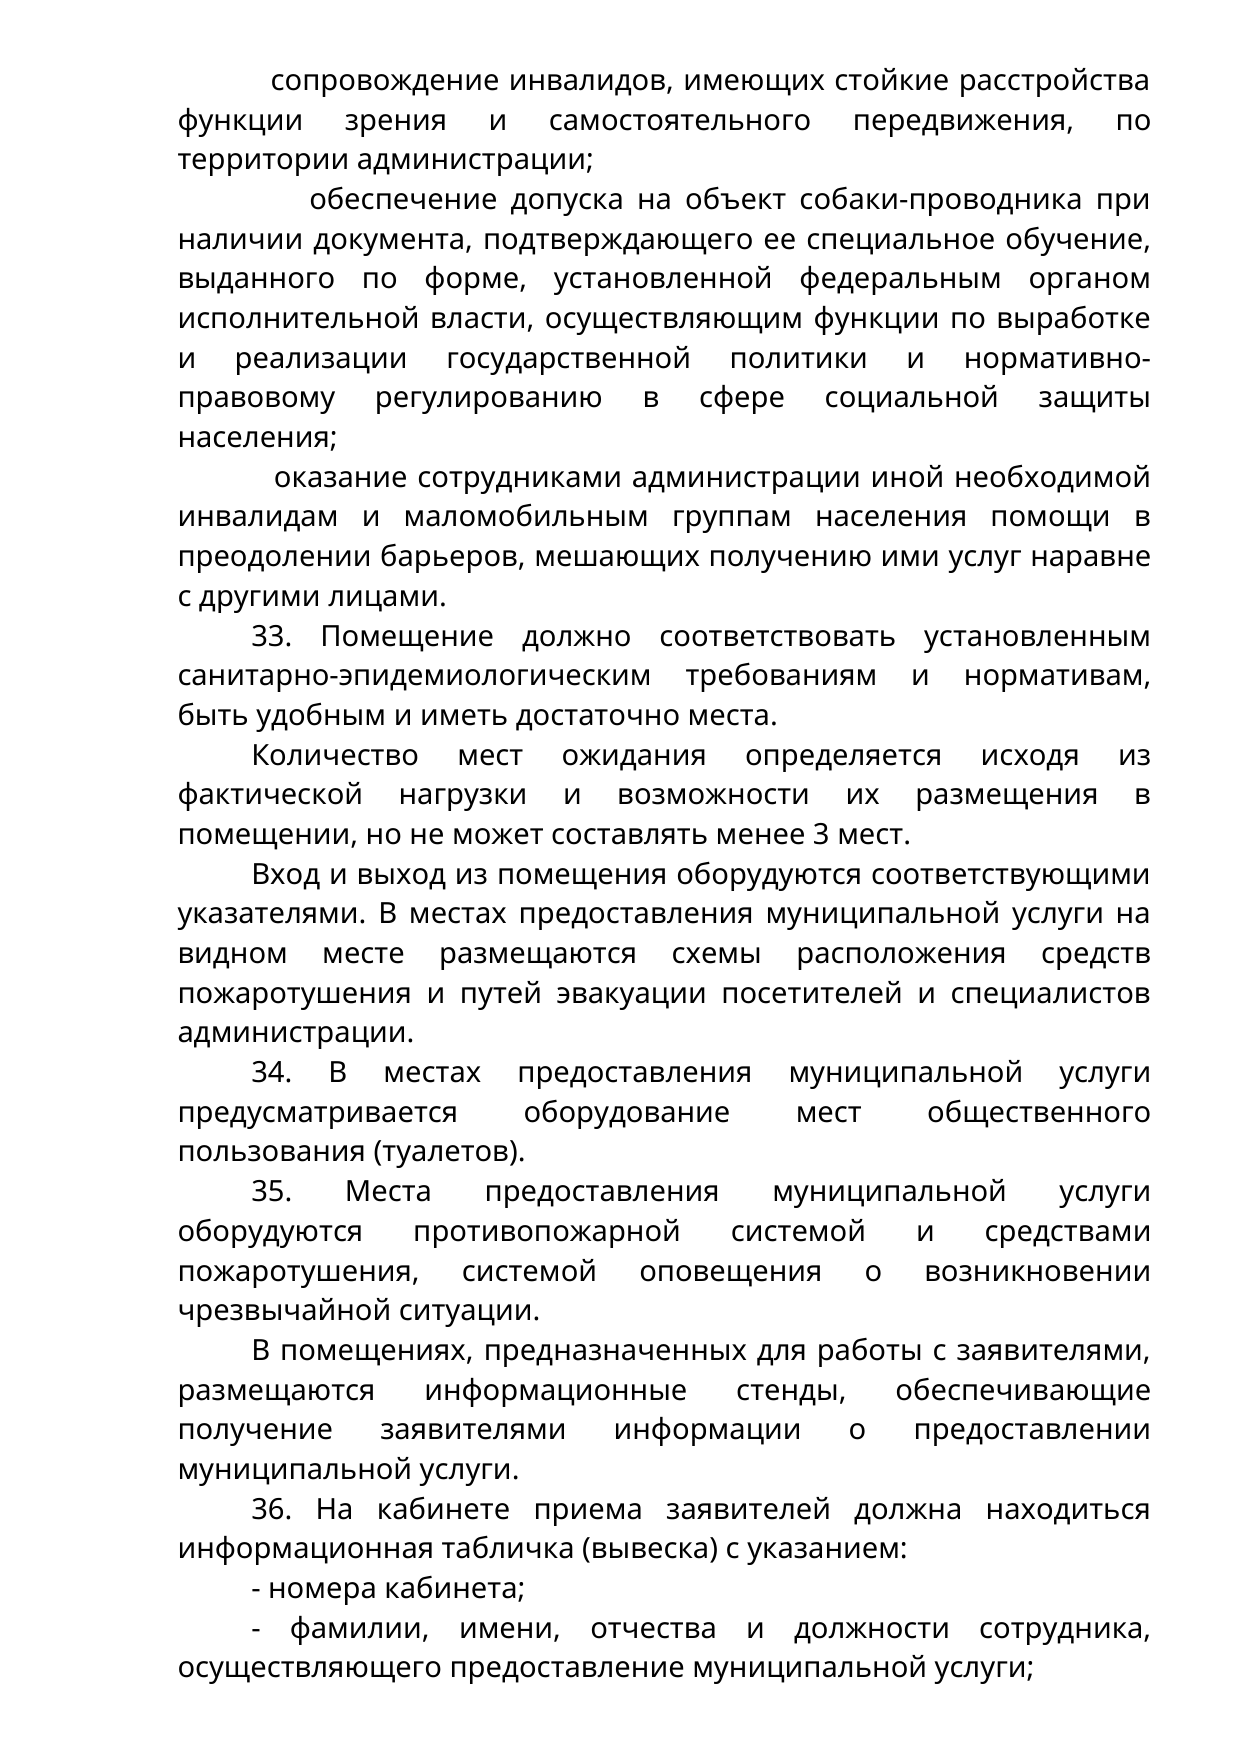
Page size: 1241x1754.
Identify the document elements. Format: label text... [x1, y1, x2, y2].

text Вход и выход из помещения оборудуются соответствующими указателями. В местах предоставления муниципальной услуги на видном месте размещаются схемы расположения средств пожаротушения и путей эвакуации посетителей и специалистов администрации. [177, 853, 1152, 1051]
text 35. Места предоставления муниципальной услуги оборудуются противопожарной системой и средствами пожаротушения, системой оповещения о возникновении чрезвычайной ситуации. [177, 1170, 1152, 1329]
text В помещениях, предназначенных для работы с заявителями, размещаются информационные стенды, обеспечивающие получение заявителями информации о предоставлении муниципальной услуги. [177, 1329, 1152, 1488]
text - номера кабинета; [177, 1567, 1152, 1607]
text Количество мест ожидания определяется исходя из фактической нагрузки и возможности их размещения в помещении, но не может составлять менее 3 мест. [177, 734, 1152, 853]
text 33. Помещение должно соответствовать установленным санитарно-эпидемиологическим требованиям и нормативам, быть удобным и иметь достаточно места. [177, 615, 1152, 734]
text сопровождение инвалидов, имеющих стойкие расстройства функции зрения и самостоятельного передвижения, по территории администрации; [177, 59, 1152, 178]
text 36. На кабинете приема заявителей должна находиться информационная табличка (вывеска) с указанием: [177, 1488, 1152, 1567]
text обеспечение допуска на объект собаки-проводника при наличии документа, подтверждающего ее специальное обучение, выданного по форме, установленной федеральным органом исполнительной власти, осуществляющим функции по выработке и реализации государственной политики и нормативно-правовому регулированию в сфере социальной защиты населения; [177, 178, 1152, 456]
text 34. В местах предоставления муниципальной услуги предусматривается оборудование мест общественного пользования (туалетов). [177, 1051, 1152, 1170]
text оказание сотрудниками администрации иной необходимой инвалидам и маломобильным группам населения помощи в преодолении барьеров, мешающих получению ими услуг наравне с другими лицами. [177, 456, 1152, 615]
text - фамилии, имени, отчества и должности сотрудника, осуществляющего предоставление муниципальной услуги; [177, 1607, 1152, 1686]
